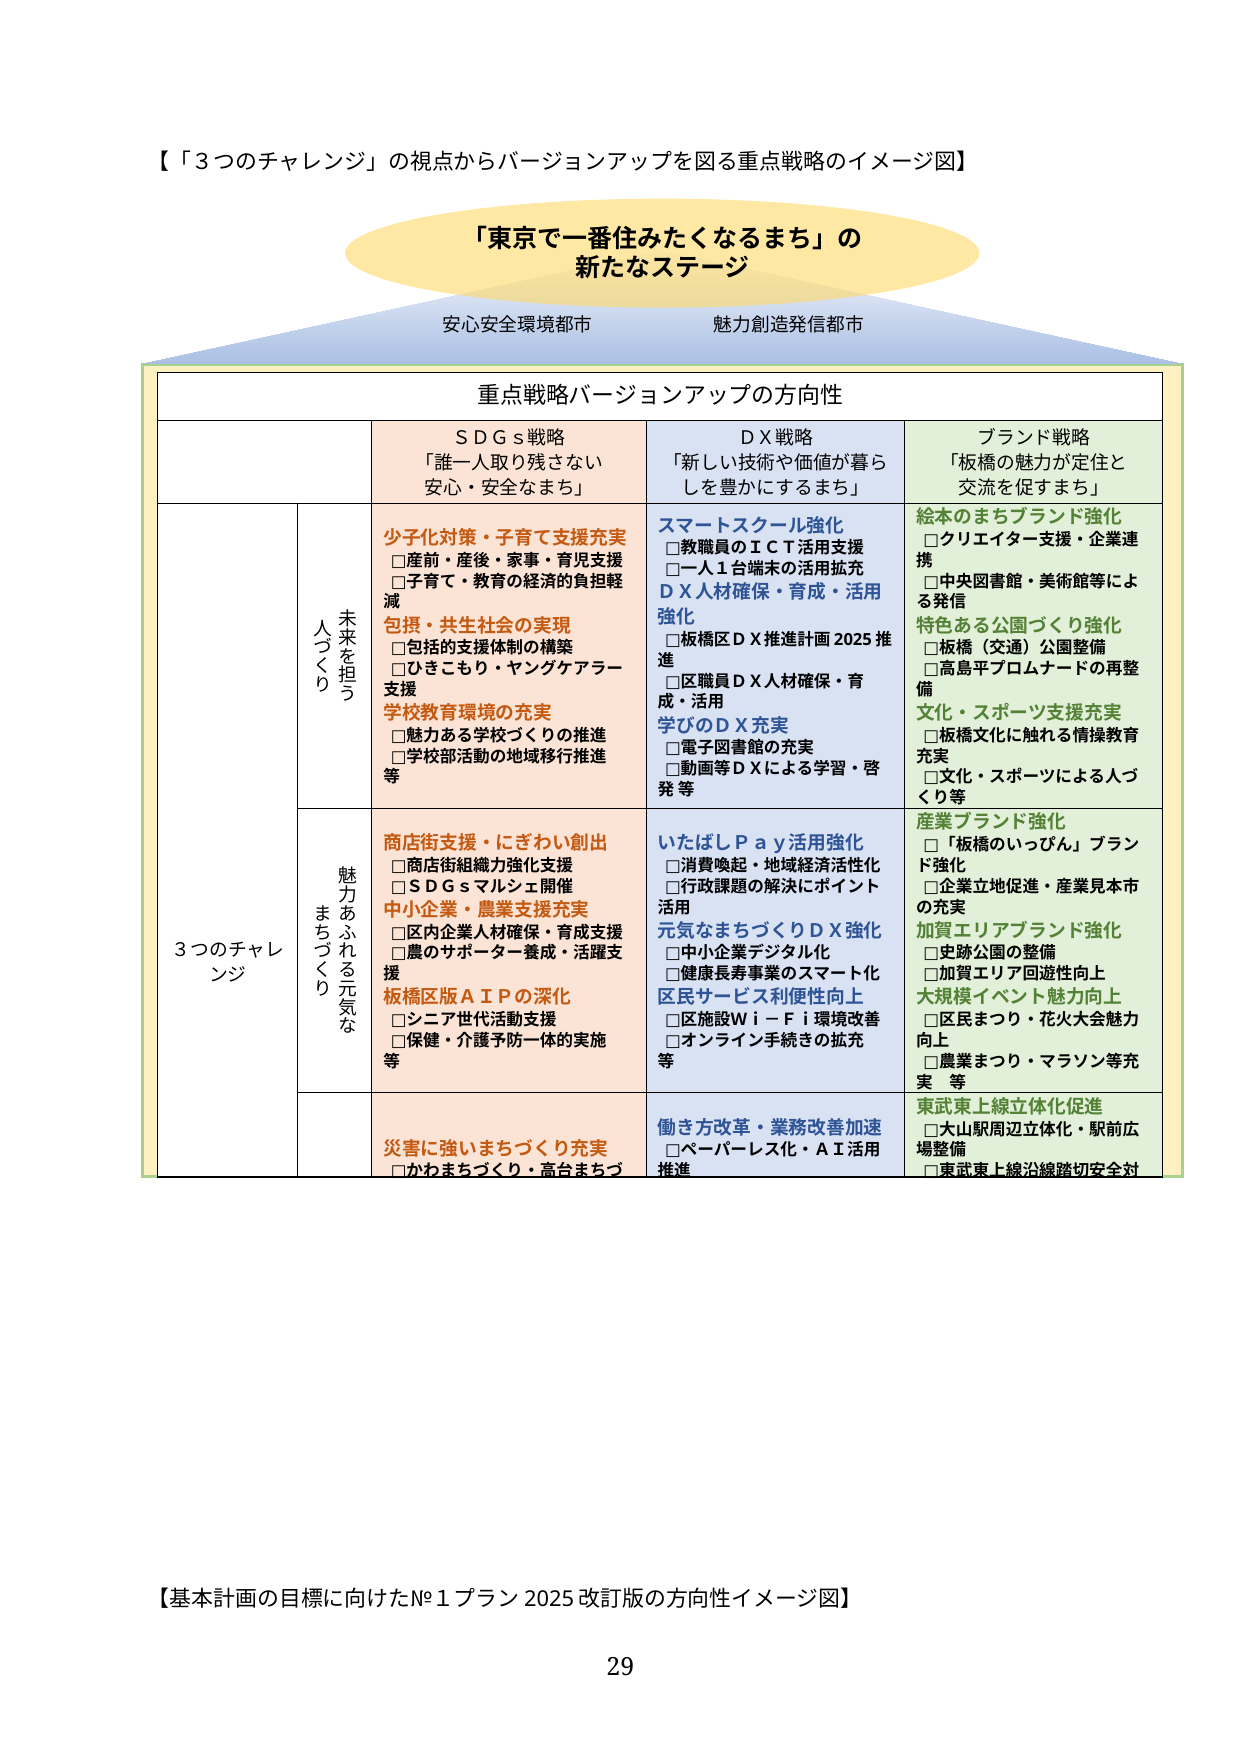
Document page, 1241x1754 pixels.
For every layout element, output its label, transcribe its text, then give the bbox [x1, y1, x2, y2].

text 【基本計画の目標に向けた№１プラン2025改訂版の方向性イメージ図】 [148, 1573, 1092, 1615]
text 【「３つのチャレンジ」の視点からバージョンアップを図る重点戦略のイメージ図】 [148, 136, 1092, 177]
